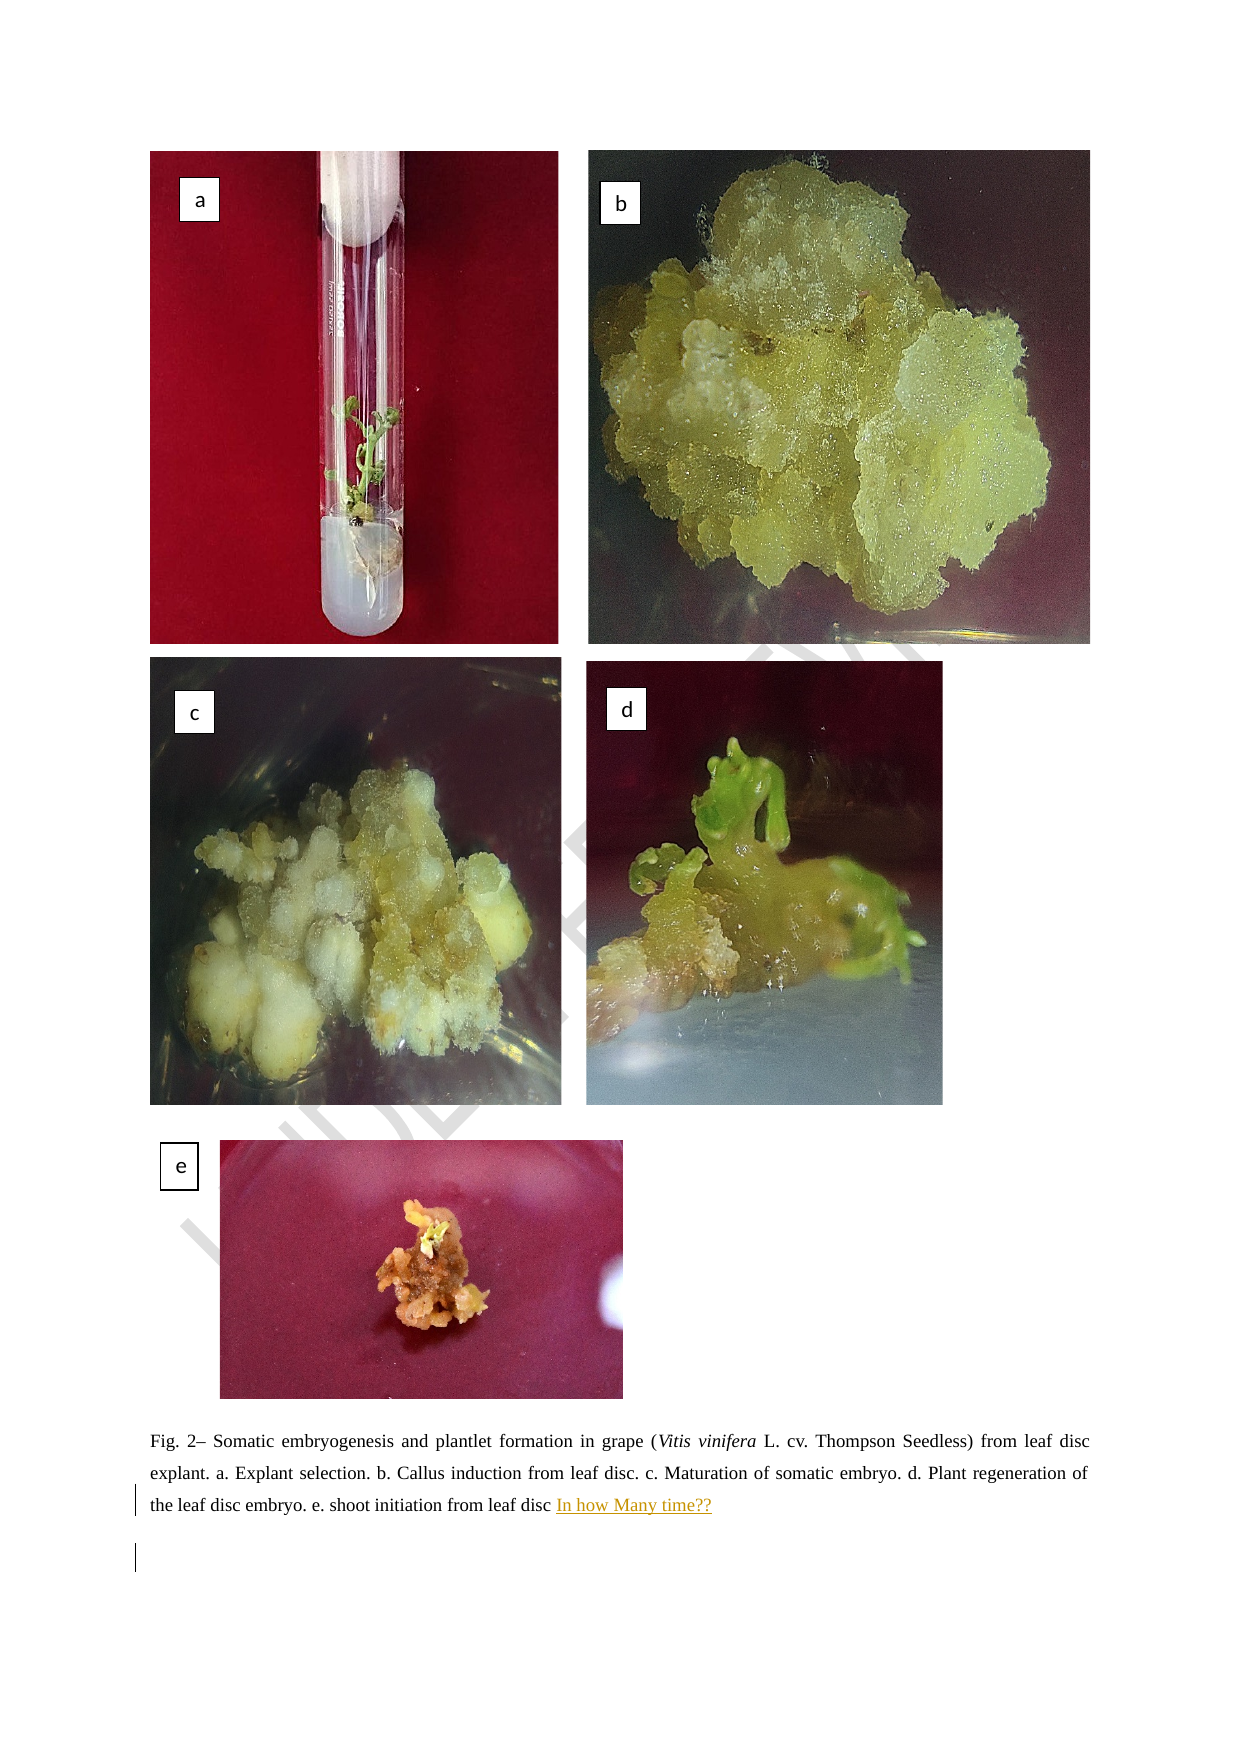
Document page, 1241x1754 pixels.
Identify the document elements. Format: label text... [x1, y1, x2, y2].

picture [219, 1140, 623, 1399]
picture [586, 661, 943, 1105]
picture [150, 151, 559, 644]
picture [150, 657, 562, 1105]
text Fig. 2– Somatic embryogenesis and plantlet formation in grape (Vitis vinifera L. cv. Thompson Seedless) from leaf disc explant. a. Explant selection. b. Callus induction from leaf disc. c. Maturation of somatic embryo. d. Plant regeneration of the leaf disc embryo. e. shoot initiation from leaf disc [150, 1430, 1090, 1516]
picture [588, 150, 1091, 644]
